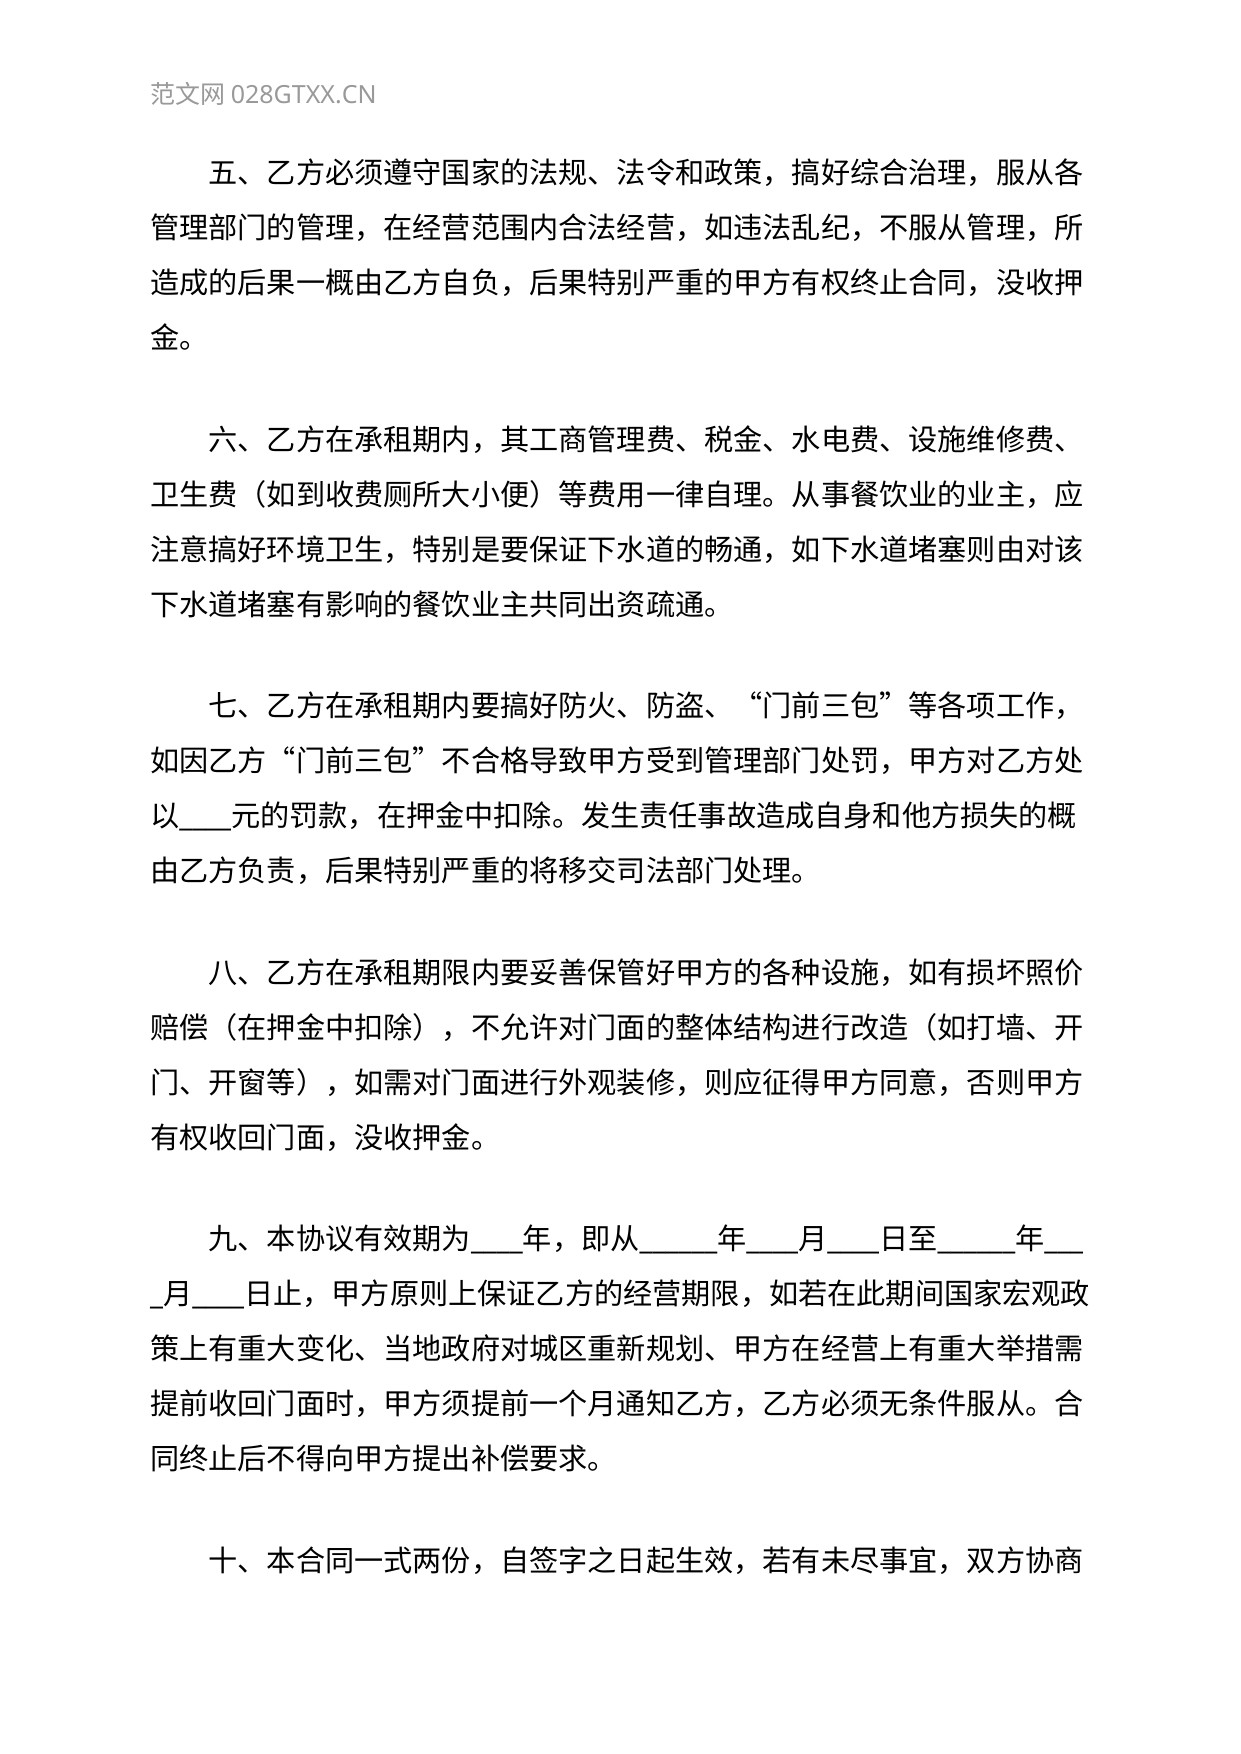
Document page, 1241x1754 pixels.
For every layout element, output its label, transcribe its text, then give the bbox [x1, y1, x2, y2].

text 五、乙方必须遵守国家的法规、法令和政策，搞好综合治理，服从各管理部门的管理，在经营范围内合法经营，如违法乱纪，不服从管理，所造成的后果一概由乙方自负，后果特别严重的甲方有权终止合同，没收押金。 [150, 150, 1090, 357]
text 九、本协议有效期为____年，即从______年____月____日至______年____月____日止，甲方原则上保证乙方的经营期限，如若在此期间国家宏观政策上有重大变化、当地政府对城区重新规划、甲方在经营上有重大举措需提前收回门面时，甲方须提前一个月通知乙方，乙方必须无条件服从。合同终止后不得向甲方提出补偿要求。 [150, 1216, 1090, 1478]
text 六、乙方在承租期内，其工商管理费、税金、水电费、设施维修费、卫生费（如到收费厕所大小便）等费用一律自理。从事餐饮业的业主，应注意搞好环境卫生，特别是要保证下水道的畅通，如下水道堵塞则由对该下水道堵塞有影响的餐饮业主共同出资疏通。 [150, 416, 1090, 623]
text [150, 1537, 1090, 1580]
text 八、乙方在承租期限内要妥善保管好甲方的各种设施，如有损坏照价赔偿（在押金中扣除），不允许对门面的整体结构进行改造（如打墙、开门、开窗等），如需对门面进行外观装修，则应征得甲方同意，否则甲方有权收回门面，没收押金。 [150, 949, 1090, 1156]
text 七、乙方在承租期内要搞好防火、防盗、“门前三包”等各项工作，如因乙方“门前三包”不合格导致甲方受到管理部门处罚，甲方对乙方处以____元的罚款，在押金中扣除。发生责任事故造成自身和他方损失的概由乙方负责，后果特别严重的将移交司法部门处理。 [150, 683, 1090, 890]
